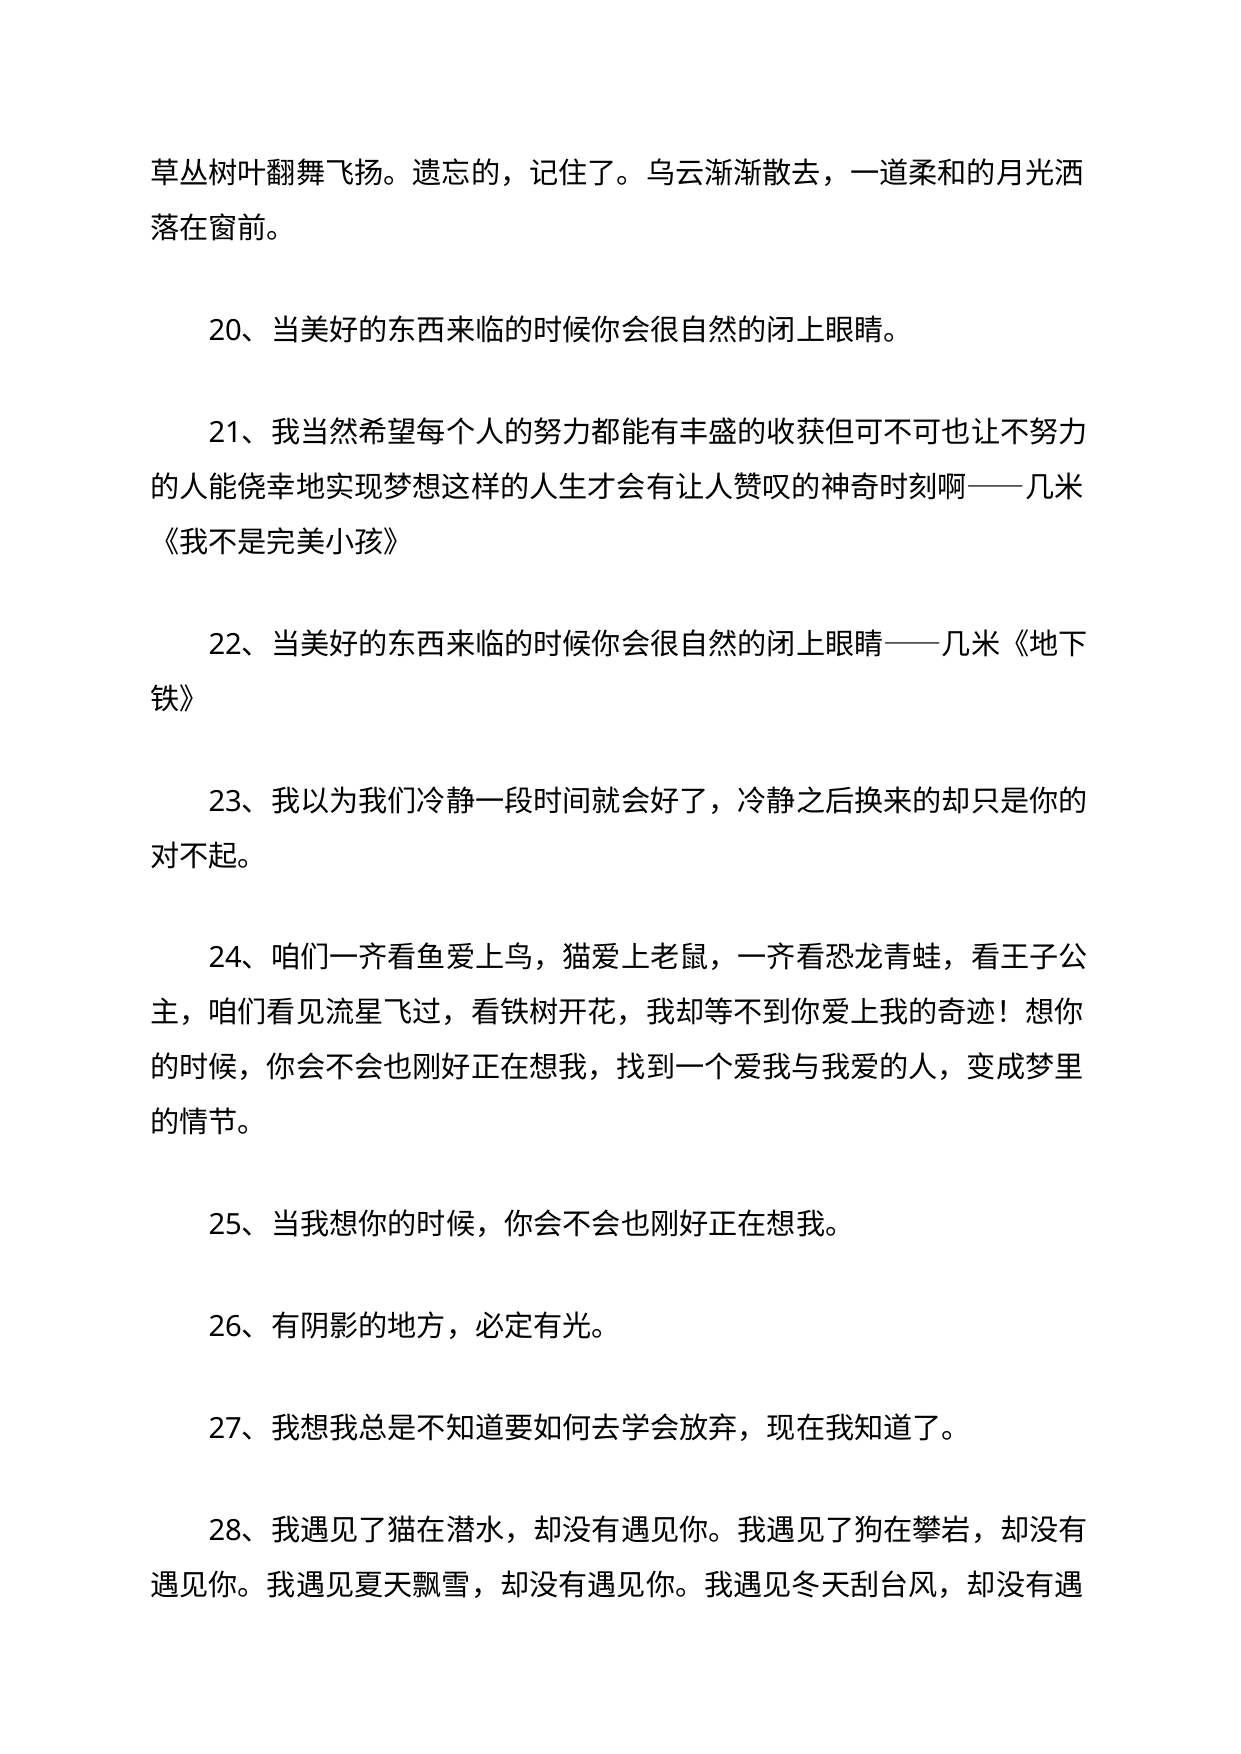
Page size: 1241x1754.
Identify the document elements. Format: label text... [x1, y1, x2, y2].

text 27、我想我总是不知道要如何去学会放弃，现在我知道了。 [150, 1404, 1090, 1447]
text 21、我当然希望每个人的努力都能有丰盛的收获但可不可也让不努力的人能侥幸地实现梦想这样的人生才会有让人赞叹的神奇时刻啊——几米《我不是完美小孩》 [150, 409, 1090, 561]
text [150, 150, 1090, 247]
text 23、我以为我们冷静一段时间就会好了，冷静之后换来的却只是你的对不起。 [150, 777, 1090, 874]
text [150, 1506, 1090, 1604]
text 26、有阴影的地方，必定有光。 [150, 1302, 1090, 1345]
text 22、当美好的东西来临的时候你会很自然的闭上眼睛——几米《地下铁》 [150, 620, 1090, 718]
text 25、当我想你的时候，你会不会也刚好正在想我。 [150, 1200, 1090, 1243]
text 20、当美好的东西来临的时候你会很自然的闭上眼睛。 [150, 307, 1090, 349]
text 24、咱们一齐看鱼爱上鸟，猫爱上老鼠，一齐看恐龙青蛙，看王子公主，咱们看见流星飞过，看铁树开花，我却等不到你爱上我的奇迹！想你的时候，你会不会也刚好正在想我，找到一个爱我与我爱的人，变成梦里的情节。 [150, 934, 1090, 1141]
